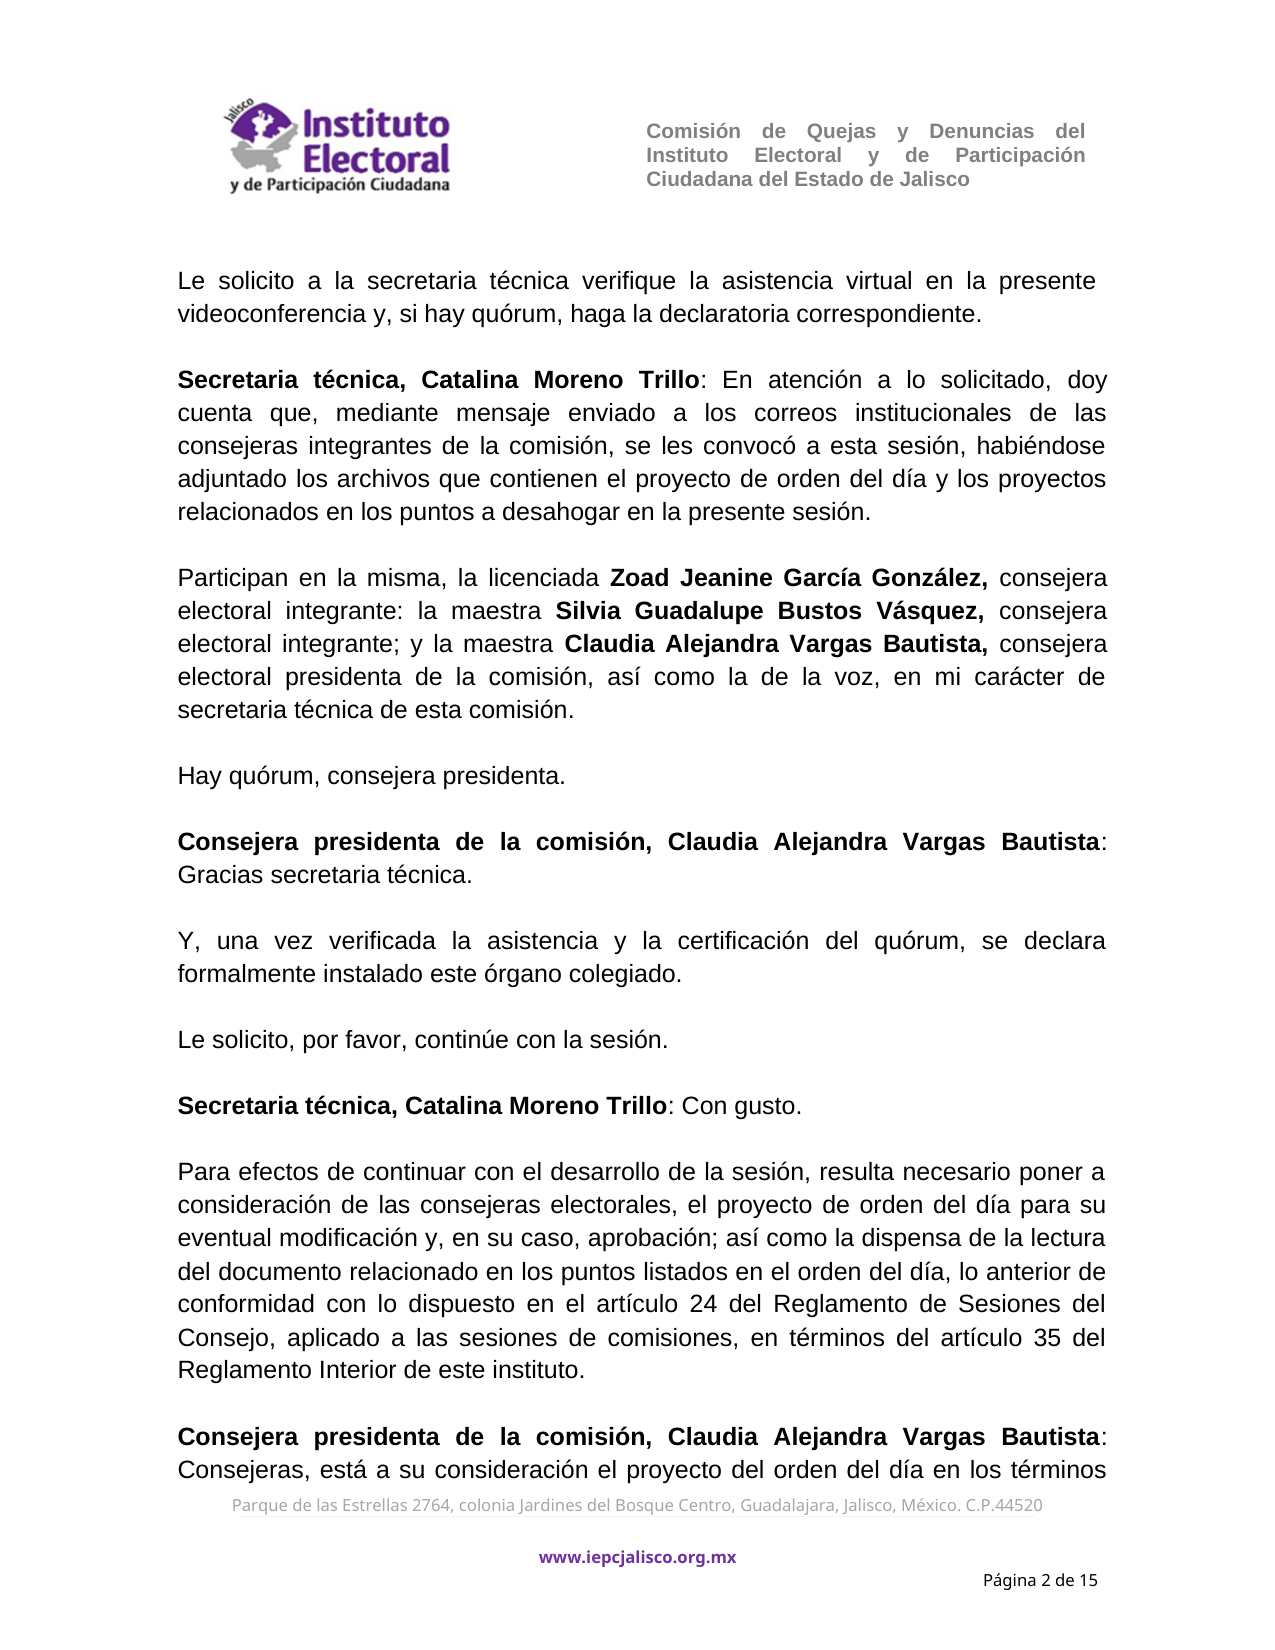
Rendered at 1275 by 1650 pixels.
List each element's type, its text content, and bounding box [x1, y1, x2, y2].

text Secretaria técnica, Catalina Moreno Trillo: Con gusto. [177, 1091, 1108, 1120]
text Le solicito a la secretaria técnica verifique la asistencia virtual en la presente videoconferencia y, si hay quórum, haga la declaratoria correspondiente. [177, 266, 1098, 328]
text Para efectos de continuar con el desarrollo de la sesión, resulta necesario poner a consideración de las consejeras electorales, el proyecto de orden del día para su eventual modificación y, en su caso, aprobación; así como la dispensa de la lectura del documento relacionado en los puntos listados en el orden del día, lo anterior de conformidad con lo dispuesto en el artículo 24 del Reglamento de Sesiones del Consejo, aplicado a las sesiones de comisiones, en términos del artículo 35 del Reglamento Interior de este instituto. [177, 1157, 1108, 1384]
text Hay quórum, consejera presidenta. [177, 761, 1108, 790]
text Secretaria técnica, Catalina Moreno Trillo: En atención a lo solicitado, doy cuenta que, mediante mensaje enviado a los correos institucionales de las consejeras integrantes de la comisión, se les convocó a esta sesión, habiéndose adjuntado los archivos que contienen el proyecto de orden del día y los proyectos relacionados en los puntos a desahogar en la presente sesión. [177, 365, 1108, 526]
text Y, una vez verificada la asistencia y la certificación del quórum, se declara formalmente instalado este órgano colegiado. [177, 926, 1108, 988]
text Participan en la misma, la licenciada Zoad Jeanine García González, consejera electoral integrante: la maestra Silvia Guadalupe Bustos Vásquez, consejera electoral integrante; y la maestra Claudia Alejandra Vargas Bautista, consejera electoral presidenta de la comisión, así como la de la voz, en mi carácter de secretaria técnica de esta comisión. [177, 563, 1108, 724]
picture [188, 70, 483, 221]
text Le solicito, por favor, continúe con la sesión. [177, 1025, 1108, 1054]
text Consejera presidenta de la comisión, Claudia Alejandra Vargas Bautista: Gracias secretaria técnica. [177, 827, 1108, 889]
